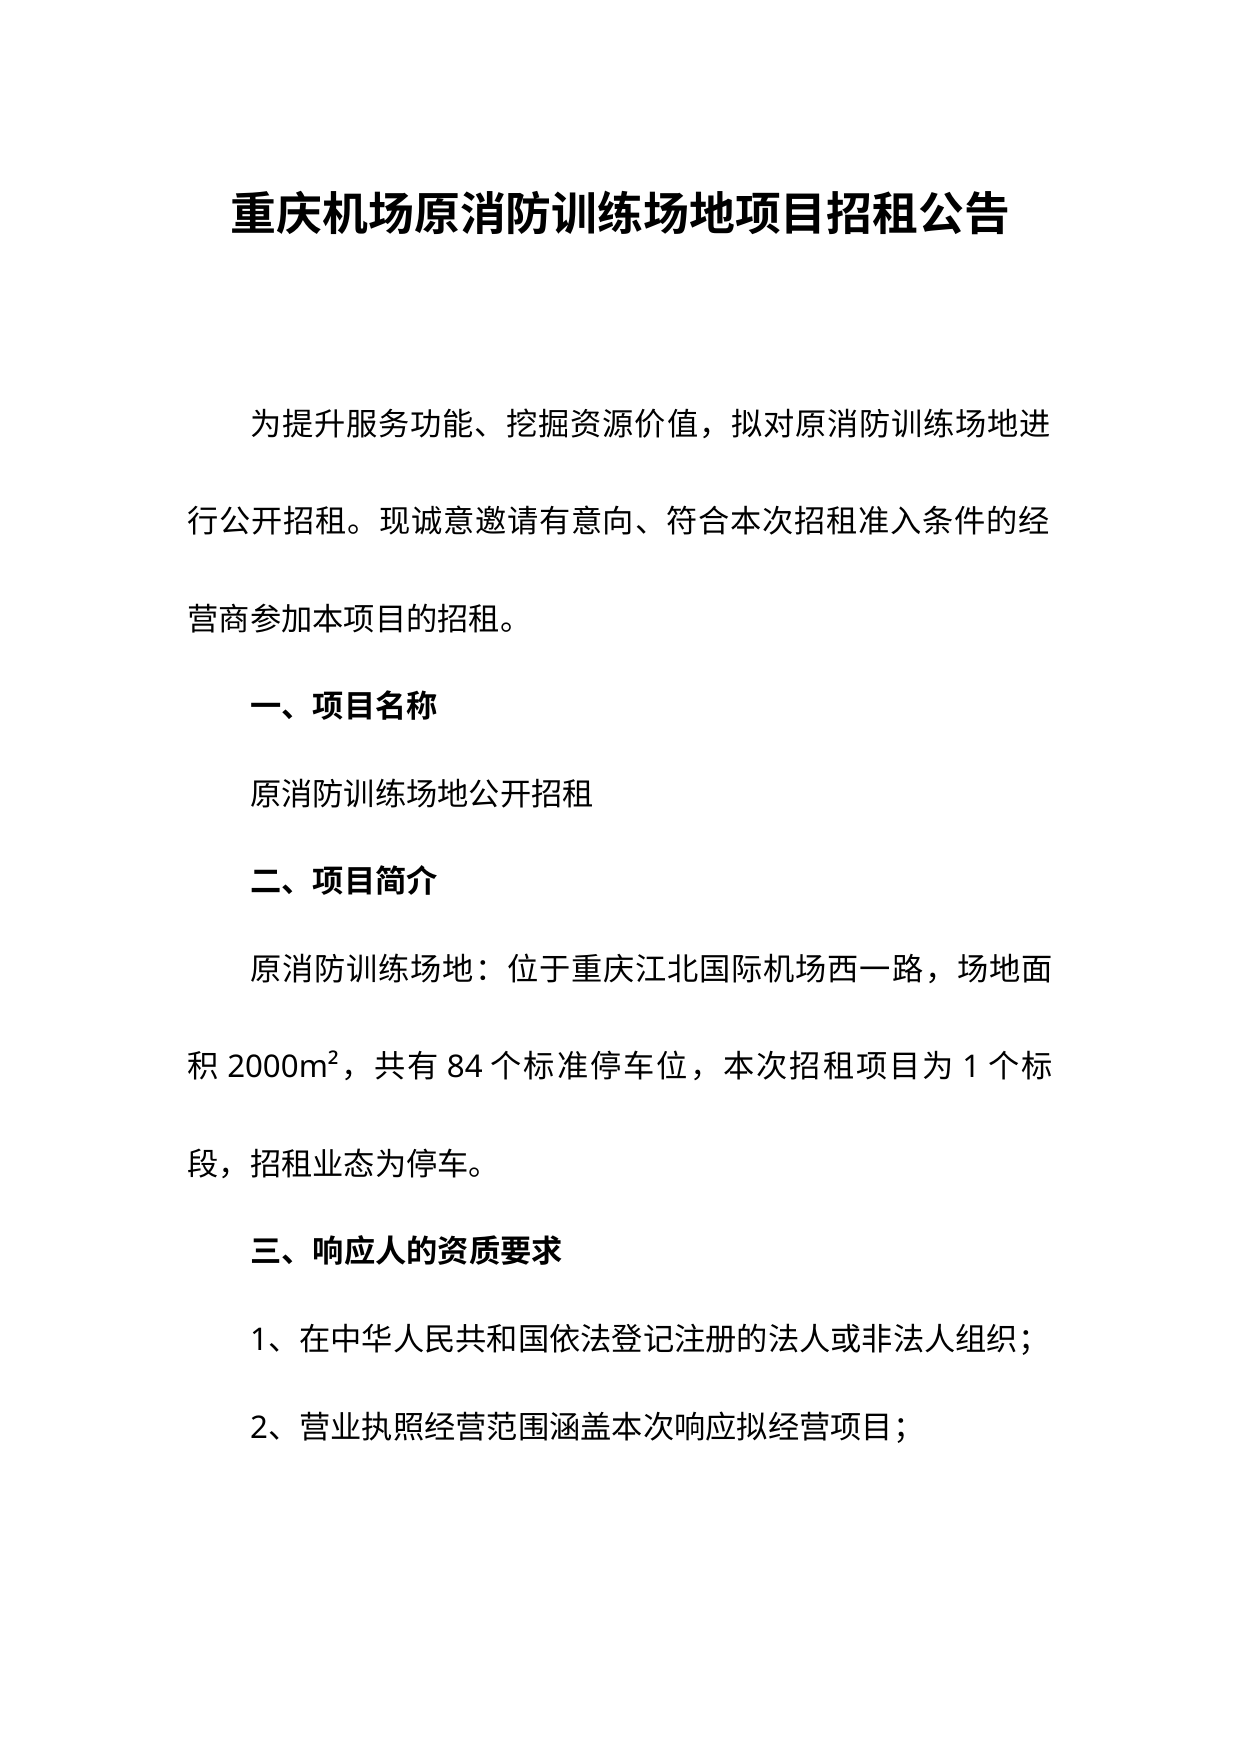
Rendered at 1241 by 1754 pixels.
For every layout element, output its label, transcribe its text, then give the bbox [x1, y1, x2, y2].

text 2、营业执照经营范围涵盖本次响应拟经营项目； [187, 1392, 1053, 1457]
text 三、响应人的资质要求 [187, 1217, 1053, 1282]
text 重庆机场原消防训练场地项目招租公告 [187, 162, 1053, 259]
text 1、在中华人民共和国依法登记注册的法人或非法人组织； [187, 1304, 1053, 1369]
text 原消防训练场地：位于重庆江北国际机场西一路，场地面积2000m²，共有84个标准停车位，本次招租项目为1个标段，招租业态为停车。 [187, 934, 1053, 1194]
text 原消防训练场地公开招租 [187, 759, 1053, 824]
text 为提升服务功能、挖掘资源价值，拟对原消防训练场地进行公开招租。现诚意邀请有意向、符合本次招租准入条件的经营商参加本项目的招租。 [187, 389, 1053, 649]
text 一、项目名称 [187, 671, 1053, 736]
text 二、项目简介 [187, 847, 1053, 912]
